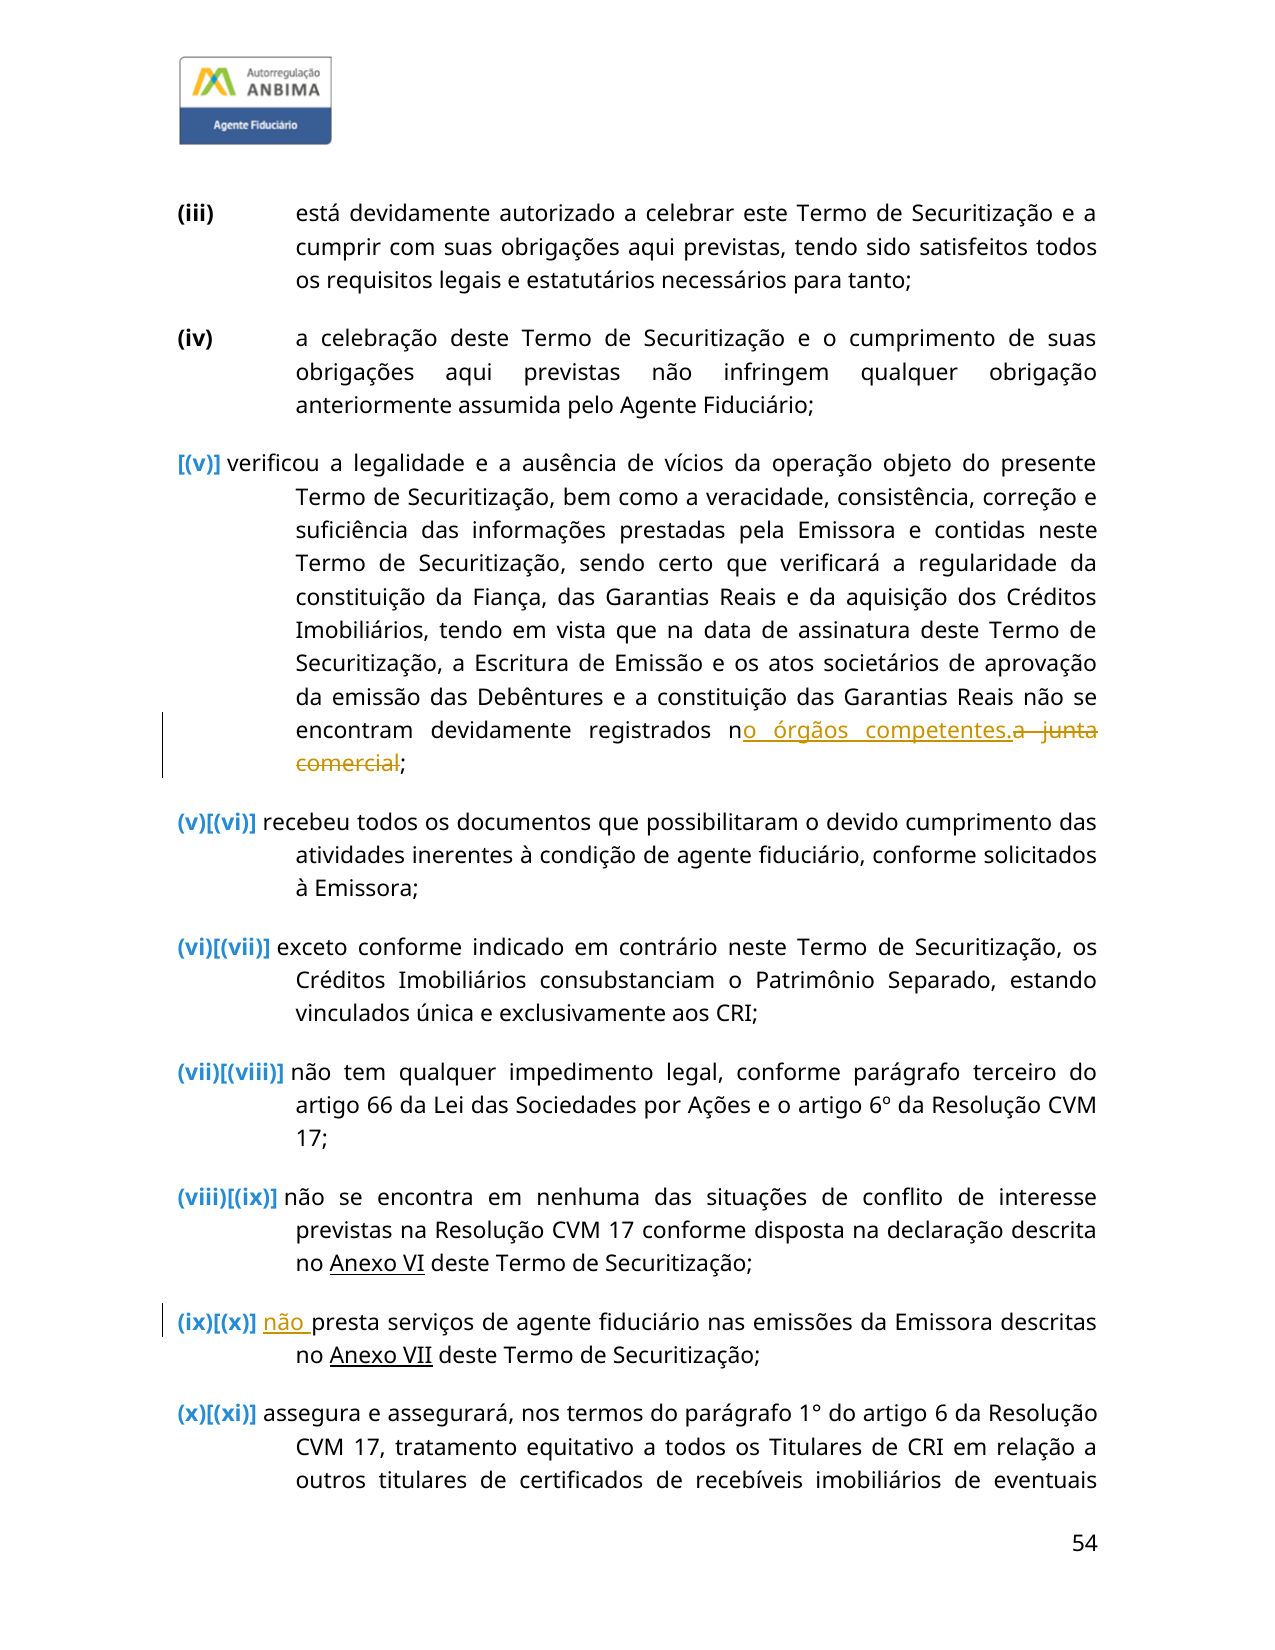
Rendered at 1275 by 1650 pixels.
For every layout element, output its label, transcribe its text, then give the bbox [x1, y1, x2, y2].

list está devidamente autorizado a celebrar este Termo de Securitização e a cumprir com suas obrigações aqui previstas, tendo sido satisfeitos todos os requisitos legais e estatutários necessários para tanto; [177, 195, 1098, 295]
list não tem qualquer impedimento legal, conforme parágrafo terceiro do artigo 66 da Lei das Sociedades por Ações e o artigo 6º da Resolução CVM 17; [177, 1053, 1098, 1153]
list presta serviços de agente fiduciário nas emissões da Emissora descritas no Anexo VII deste Termo de Securitização; [177, 1303, 1098, 1370]
list recebeu todos os documentos que possibilitaram o devido cumprimento das atividades inerentes à condição de agente fiduciário, conforme solicitados à Emissora; [177, 803, 1098, 903]
list a celebração deste Termo de Securitização e o cumprimento de suas obrigações aqui previstas não infringem qualquer obrigação anteriormente assumida pelo Agente Fiduciário; [177, 320, 1098, 420]
picture [177, 55, 335, 148]
list exceto conforme indicado em contrário neste Termo de Securitização, os Créditos Imobiliários consubstanciam o Patrimônio Separado, estando vinculados única e exclusivamente aos CRI; [177, 928, 1098, 1028]
list verificou a legalidade e a ausência de vícios da operação objeto do presente Termo de Securitização, bem como a veracidade, consistência, correção e suficiência das informações prestadas pela Emissora e contidas neste Termo de Securitização, sendo certo que verificará a regularidade da constituição da Fiança, das Garantias Reais e da aquisição dos Créditos Imobiliários, tendo em vista que na data de assinatura deste Termo de Securitização, a Escritura de Emissão e os atos societários de aprovação da emissão das Debêntures e a constituição das Garantias Reais não se encontram devidamente registrados n; [177, 445, 1098, 778]
list não se encontra em nenhuma das situações de conflito de interesse previstas na Resolução CVM 17 conforme disposta na declaração descrita no Anexo VI deste Termo de Securitização; [177, 1178, 1098, 1278]
